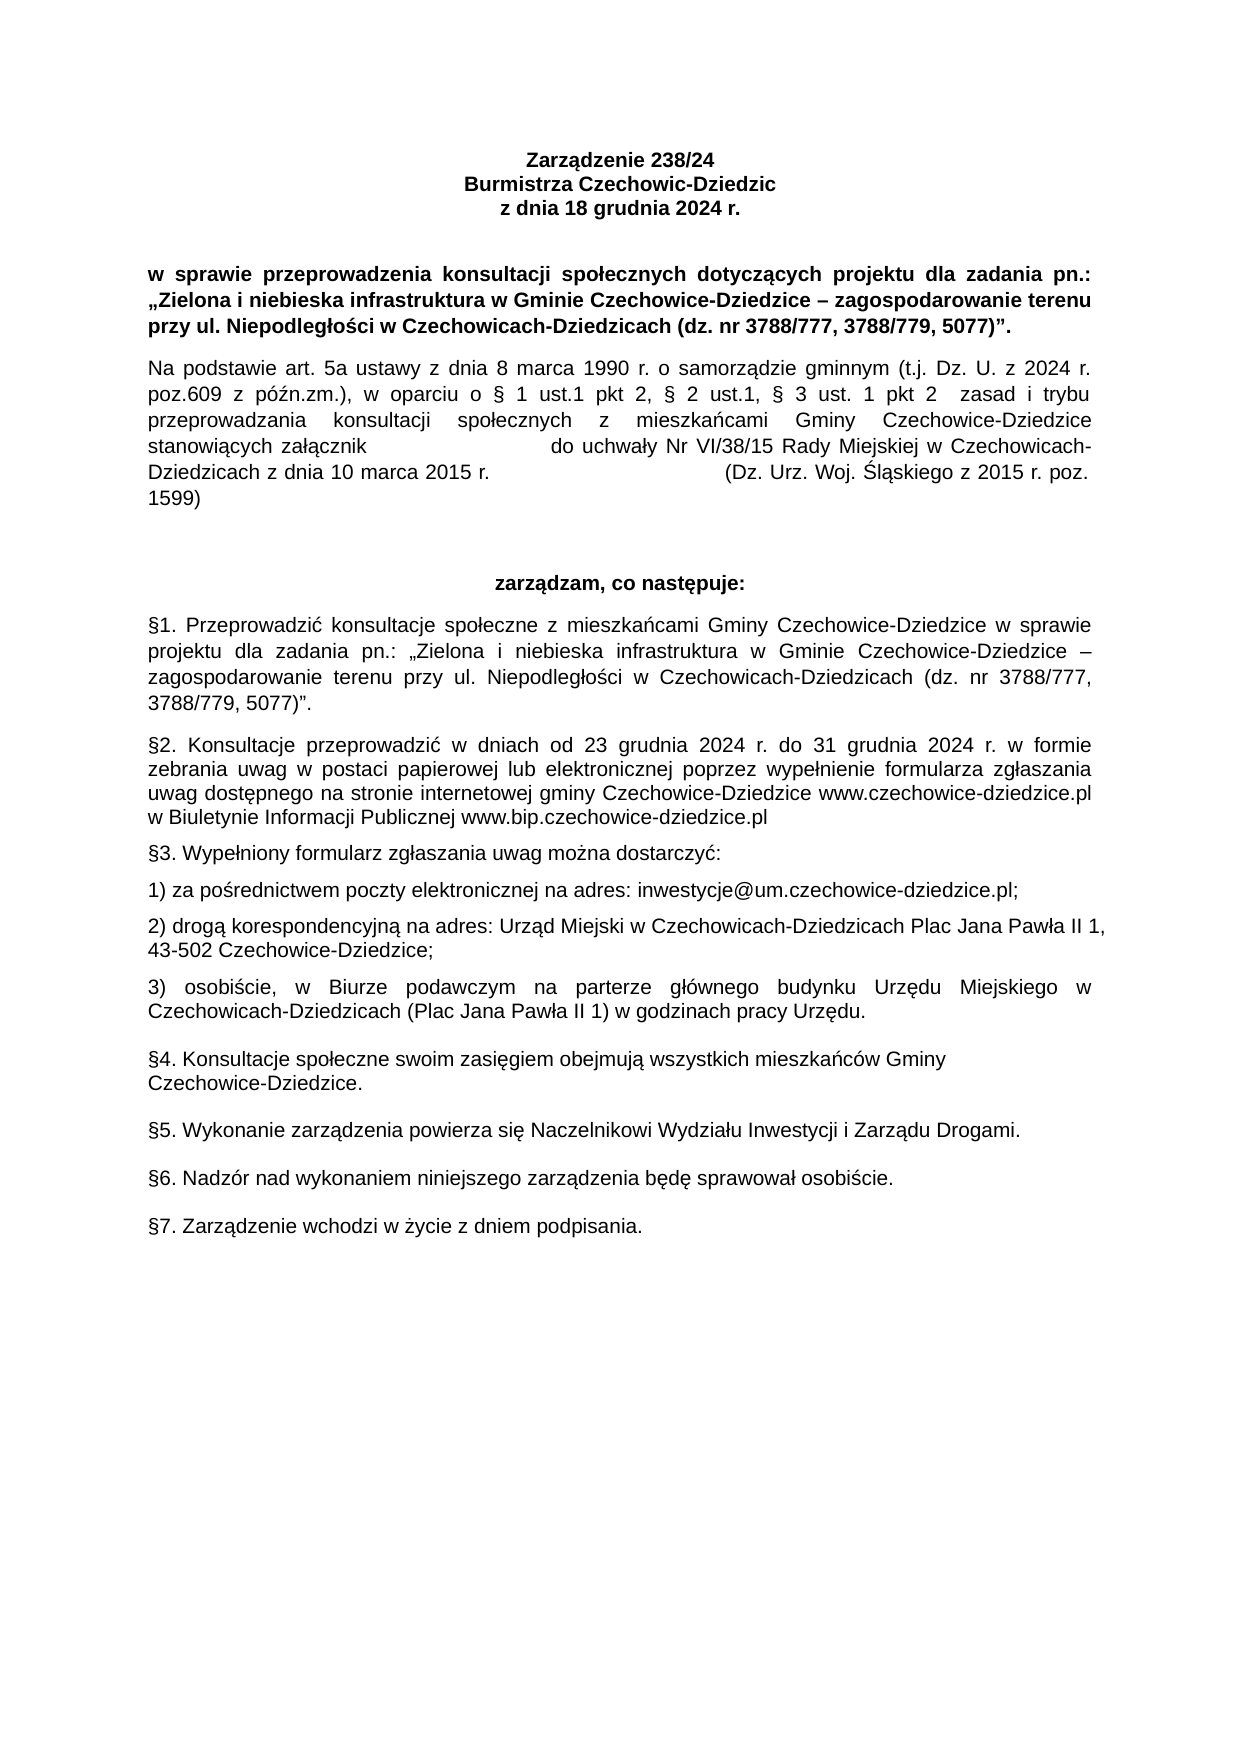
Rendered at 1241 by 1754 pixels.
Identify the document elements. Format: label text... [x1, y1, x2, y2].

text Na podstawie art. 5a ustawy z dnia 8 marca 1990 r. o samorządzie gminnym (t.j. Dz. U. z 2024 r. poz.609 z późn.zm.), w oparciu o § 1 ust.1 pkt 2, § 2 ust.1, § 3 ust. 1 pkt 2 zasad i trybu przeprowadzania konsultacji społecznych z mieszkańcami Gminy Czechowice-Dziedzice stanowiących załącznik do uchwały Nr VI/38/15 Rady Miejskiej w Czechowicach-Dziedzicach z dnia 10 marca 2015 r. (Dz. Urz. Woj. Śląskiego z 2015 r. poz. 1599) [148, 356, 1093, 509]
text 2) drogą korespondencyjną na adres: Urząd Miejski w Czechowicach-Dziedzicach Plac Jana Pawła II 1, 43-502 Czechowice-Dziedzice; [148, 914, 1107, 962]
text 1) za pośrednictwem poczty elektronicznej na adres: inwestycje@um.czechowice-dziedzice.pl; [148, 878, 1093, 902]
text §6. Nadzór nad wykonaniem niniejszego zarządzenia będę sprawował osobiście. [148, 1166, 1093, 1190]
text z dnia 18 grudnia 2024 r. [148, 196, 1093, 219]
text Zarządzenie 238/24 [148, 148, 1093, 172]
text w sprawie przeprowadzenia konsultacji społecznych dotyczących projektu dla zadania pn.: „Zielona i niebieska infrastruktura w Gminie Czechowice-Dziedzice – zagospodarowanie terenu przy ul. Niepodległości w Czechowicach-Dziedzicach (dz. nr 3788/777, 3788/779, 5077)”. [148, 262, 1093, 338]
text zarządzam, co następuje: [148, 570, 1093, 594]
text §1. Przeprowadzić konsultacje społeczne z mieszkańcami Gminy Czechowice-Dziedzice w sprawie projektu dla zadania pn.: „Zielona i niebieska infrastruktura w Gminie Czechowice-Dziedzice – zagospodarowanie terenu przy ul. Niepodległości w Czechowicach-Dziedzicach (dz. nr 3788/777, 3788/779, 5077)”. [148, 613, 1093, 714]
text §4. Konsultacje społeczne swoim zasięgiem obejmują wszystkich mieszkańców Gminy Czechowice-Dziedzice. [148, 1046, 1093, 1094]
text §2. Konsultacje przeprowadzić w dniach od 23 grudnia 2024 r. do 31 grudnia 2024 r. w formie zebrania uwag w postaci papierowej lub elektronicznej poprzez wypełnienie formularza zgłaszania uwag dostępnego na stronie internetowej gminy Czechowice-Dziedzice www.czechowice-dziedzice.pl w Biuletynie Informacji Publicznej www.bip.czechowice-dziedzice.pl [148, 733, 1093, 829]
text §7. Zarządzenie wchodzi w życie z dniem podpisania. [148, 1214, 1093, 1238]
text Burmistrza Czechowic-Dziedzic [148, 172, 1093, 196]
text 3) osobiście, w Biurze podawczym na parterze głównego budynku Urzędu Miejskiego w Czechowicach-Dziedzicach (Plac Jana Pawła II 1) w godzinach pracy Urzędu. [148, 974, 1093, 1022]
text §5. Wykonanie zarządzenia powierza się Naczelnikowi Wydziału Inwestycji i Zarządu Drogami. [148, 1118, 1093, 1142]
text §3. Wypełniony formularz zgłaszania uwag można dostarczyć: [148, 841, 1093, 865]
